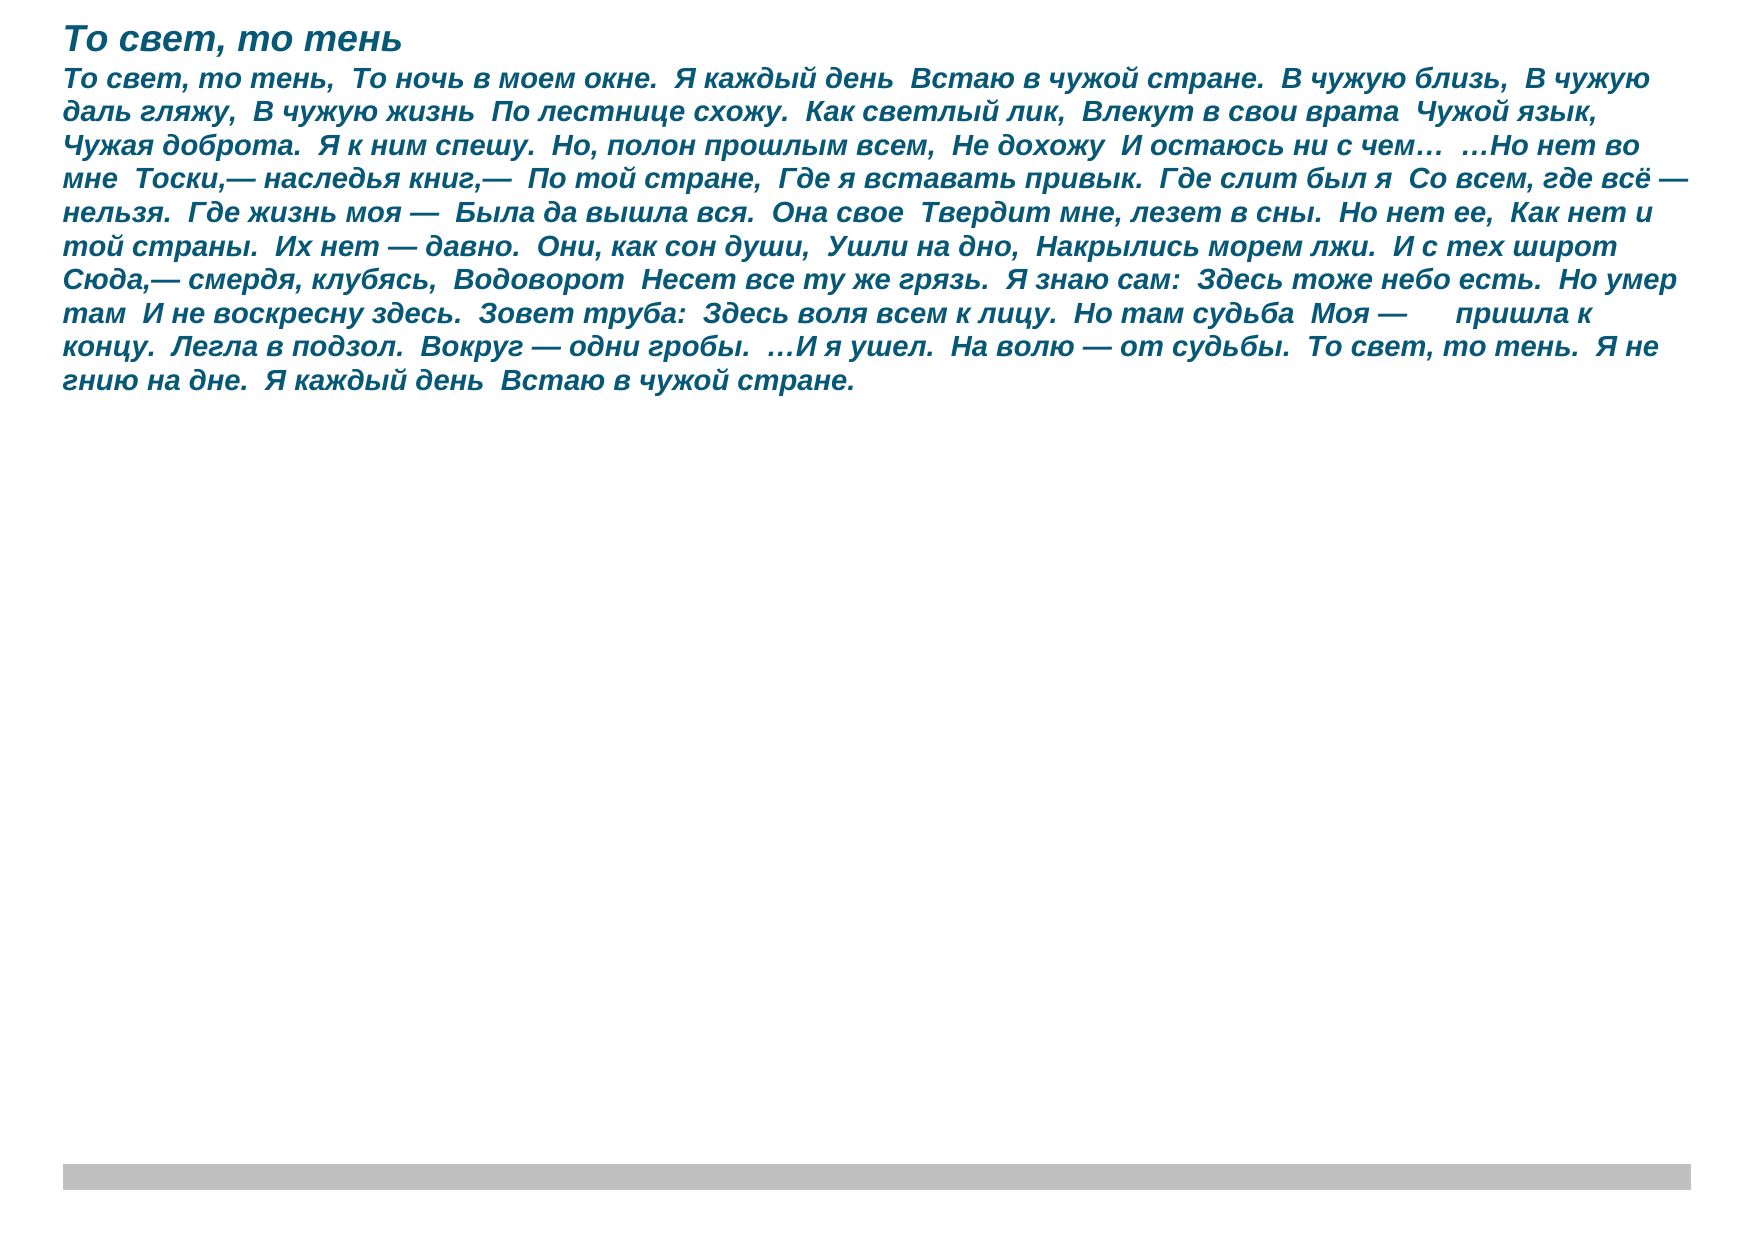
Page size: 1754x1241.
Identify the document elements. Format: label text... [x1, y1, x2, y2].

subtitle То свет, то тень [62, 17, 1691, 60]
text То свет, то тень, [62, 61, 1691, 396]
